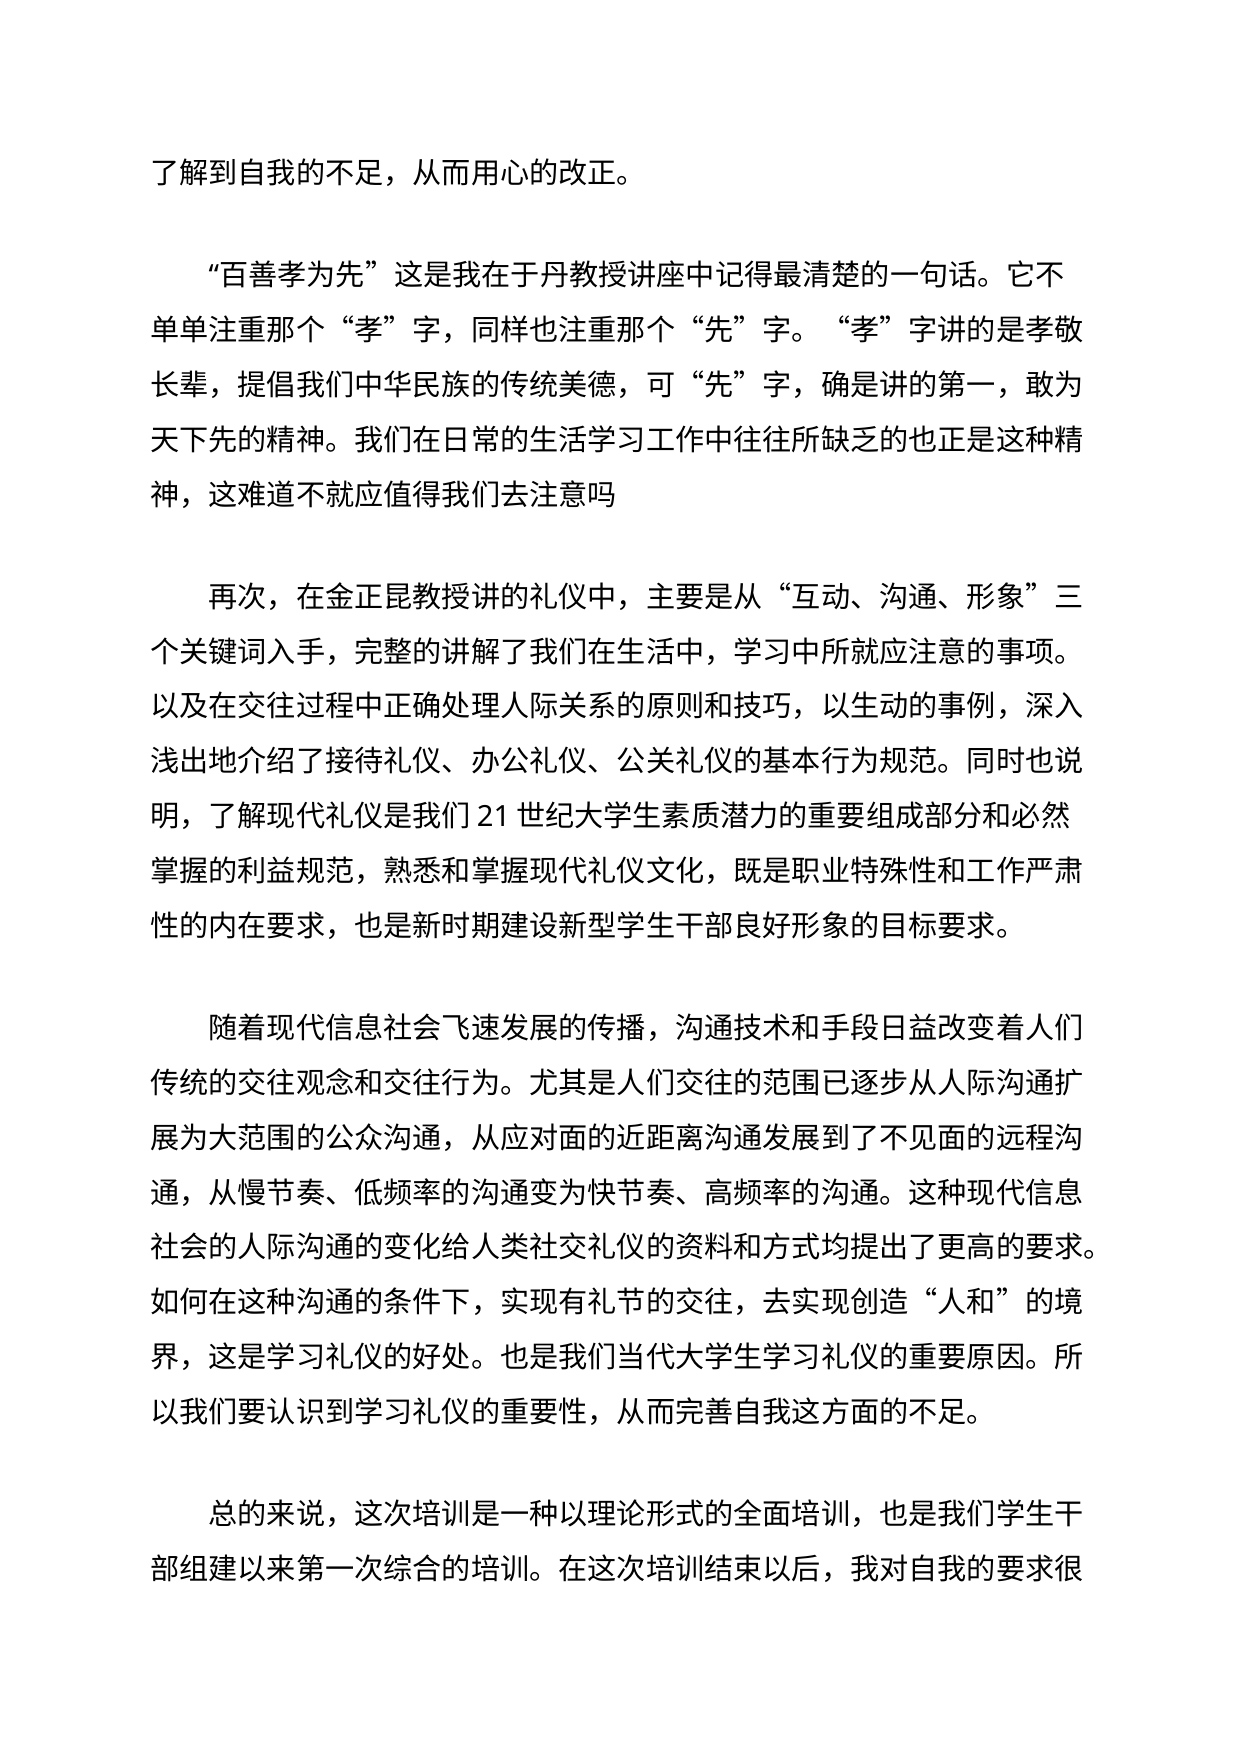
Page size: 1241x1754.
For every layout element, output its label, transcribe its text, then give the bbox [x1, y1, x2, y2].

text 再次，在金正昆教授讲的礼仪中，主要是从“互动、沟通、形象”三个关键词入手，完整的讲解了我们在生活中，学习中所就应注意的事项。以及在交往过程中正确处理人际关系的原则和技巧，以生动的事例，深入浅出地介绍了接待礼仪、办公礼仪、公关礼仪的基本行为规范。同时也说明，了解现代礼仪是我们21世纪大学生素质潜力的重要组成部分和必然掌握的利益规范，熟悉和掌握现代礼仪文化，既是职业特殊性和工作严肃性的内在要求，也是新时期建设新型学生干部良好形象的目标要求。 [150, 573, 1090, 945]
text “百善孝为先”这是我在于丹教授讲座中记得最清楚的一句话。它不单单注重那个“孝”字，同样也注重那个“先”字。“孝”字讲的是孝敬长辈，提倡我们中华民族的传统美德，可“先”字，确是讲的第一，敢为天下先的精神。我们在日常的生活学习工作中往往所缺乏的也正是这种精神，这难道不就应值得我们去注意吗 [150, 252, 1090, 514]
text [150, 1491, 1090, 1588]
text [150, 150, 1090, 192]
text 随着现代信息社会飞速发展的传播，沟通技术和手段日益改变着人们传统的交往观念和交往行为。尤其是人们交往的范围已逐步从人际沟通扩展为大范围的公众沟通，从应对面的近距离沟通发展到了不见面的远程沟通，从慢节奏、低频率的沟通变为快节奏、高频率的沟通。这种现代信息社会的人际沟通的变化给人类社交礼仪的资料和方式均提出了更高的要求。如何在这种沟通的条件下，实现有礼节的交往，去实现创造“人和”的境界，这是学习礼仪的好处。也是我们当代大学生学习礼仪的重要原因。所以我们要认识到学习礼仪的重要性，从而完善自我这方面的不足。 [150, 1004, 1090, 1431]
